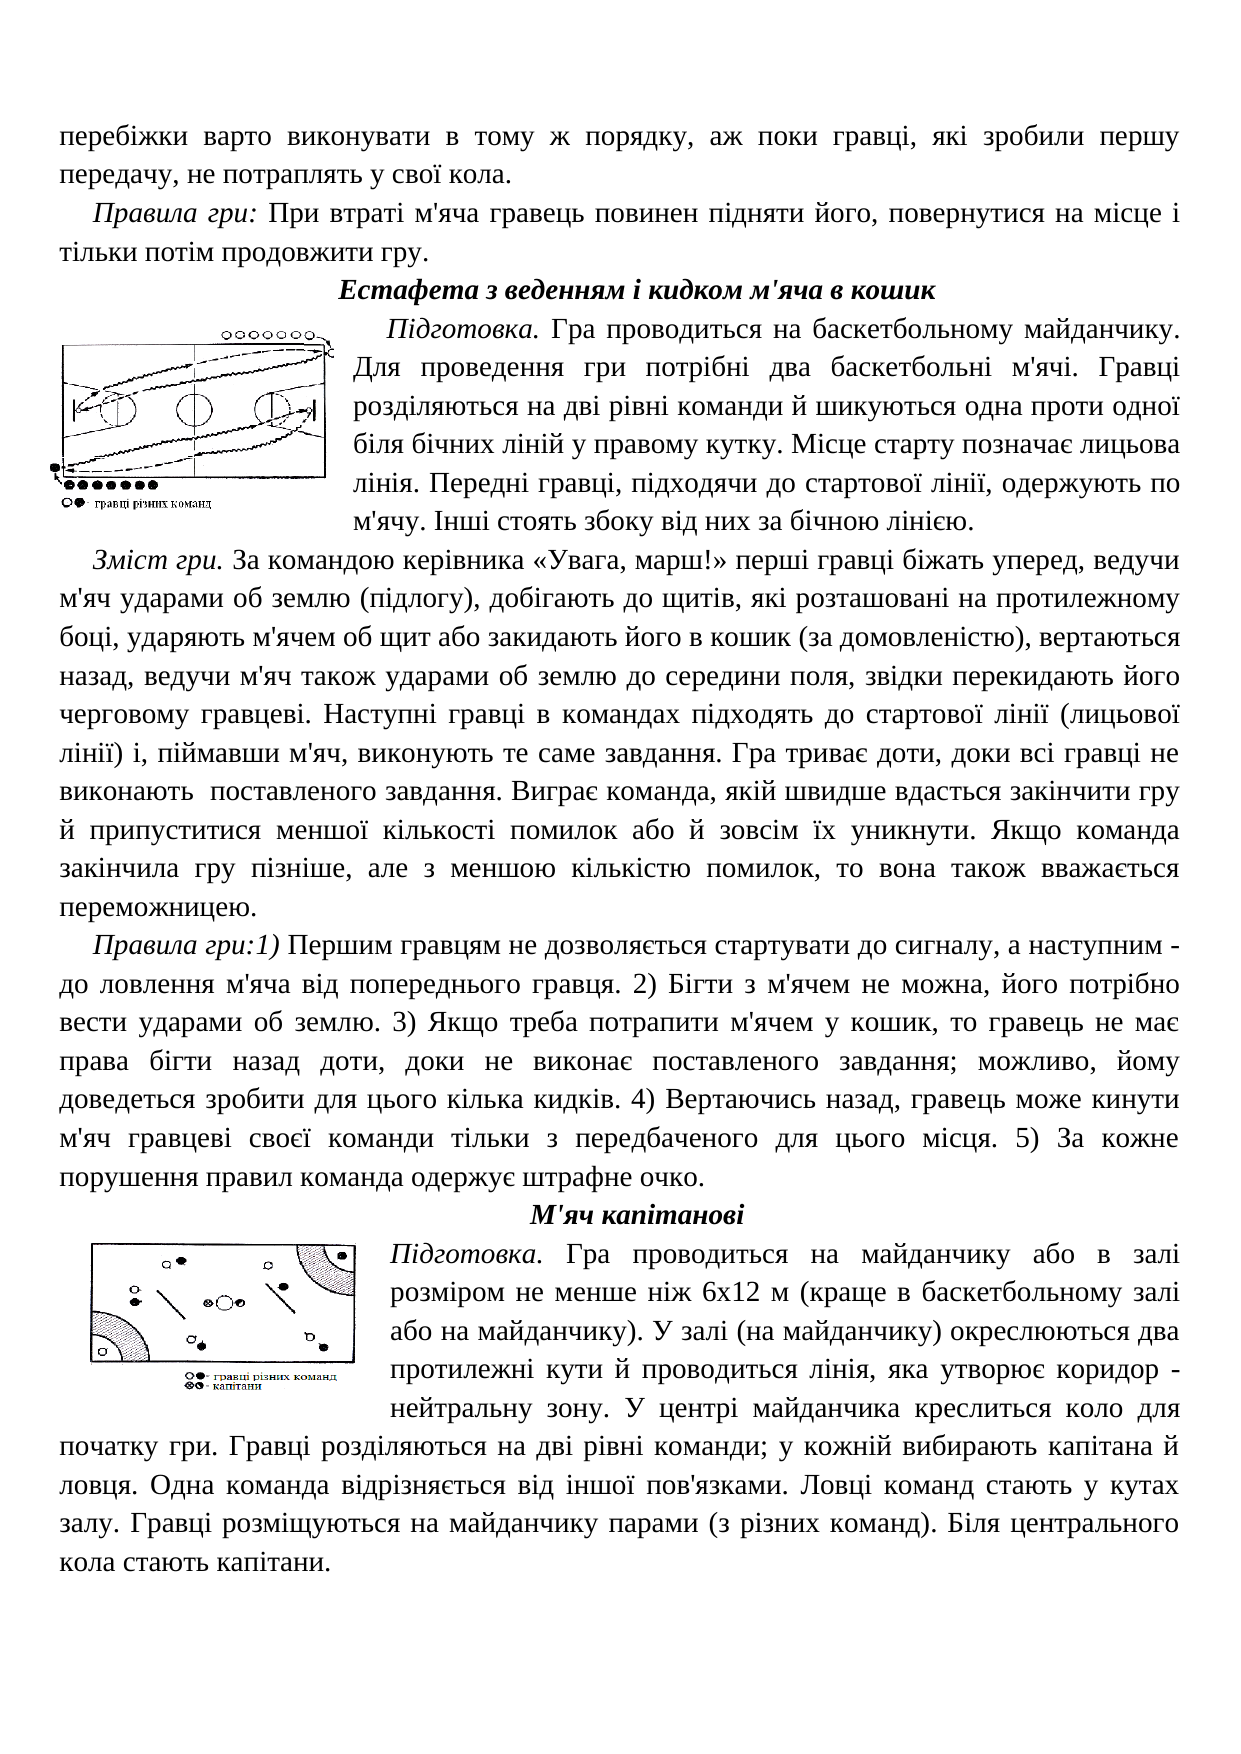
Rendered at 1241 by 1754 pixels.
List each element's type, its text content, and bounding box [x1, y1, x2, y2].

text Правила гри:1) Першим гравцям не дозволяється стартувати до сигналу, а наступним - до ловлення м'яча від попереднього гравця. 2) Бігти з м'ячем не можна, його потрібно вести ударами об землю. 3) Якщо треба потрапити м'ячем у кошик, то гравець не має права бігти назад доти, доки не виконає поставленого завдання; можливо, йому доведеться зробити для цього кілька кидків. 4) Вертаючись назад, гравець може кинути м'яч гравцеві своєї команди тільки з передбаченого для цього місця. 5) За кожне порушення правил команда одержує штрафне очко. [59, 927, 1181, 1192]
text Підготовка. Гра проводиться на баскетбольному майданчику. Для проведення гри потрібні два баскетбольні м'ячі. Гравці розділяються на дві рівні команди й шикуються одна проти одної біля бічних ліній у правому кутку. Місце старту позначає лицьова лінія. Передні гравці, підходячи до стартової лінії, одержують по м'ячу. Інші стоять збоку від них за бічною лінією. [59, 311, 1181, 537]
text Естафета з веденням і кидком м'яча в кошик [59, 272, 1181, 306]
text Зміст гри. За командою керівника «Увага, марш!» перші гравці біжать уперед, ведучи м'яч ударами об землю (підлогу), добігають до щитів, які розташовані на протилежному боці, ударяють м'ячем об щит або закидають його в кошик (за домовленістю), вертаються назад, ведучи м'яч також ударами об землю до середини поля, звідки перекидають його черговому гравцеві. Наступні гравці в командах підходять до стартової лінії (лицьової лінії) і, піймавши м'яч, виконують те саме завдання. Гра триває доти, доки всі гравці не виконають поставленого завдання. Виграє команда, якій швидше вдасться закінчити гру й припуститися меншої кількості помилок або й зовсім їх уникнути. Якщо команда закінчила гру пізніше, але з меншою кількістю помилок, то вона також вважається переможницею. [59, 542, 1181, 922]
text Правила гри: При втраті м'яча гравець повинен підняти його, повернутися на місце і тільки потім продовжити гру. [59, 195, 1181, 267]
text Підготовка. Гра проводиться на майданчику або в залі розміром не менше ніж 6x12 м (краще в баскетбольному залі або на майданчику). У залі (на майданчику) окреслюються два протилежні кути й проводиться лінія, яка утворює коридор - нейтральну зону. У центрі майданчика креслиться коло для початку гри. Гравці розділяються на дві рівні команди; у кожній вибирають капітана й ловця. Одна команда відрізняється від іншої пов'язками. Ловці команд стають у кутах залу. Гравці розміщуються на майданчику парами (з різних команд). Біля центрального кола стають капітани. [59, 1236, 1181, 1578]
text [59, 118, 1181, 190]
text М'яч капітанові [59, 1197, 1181, 1231]
